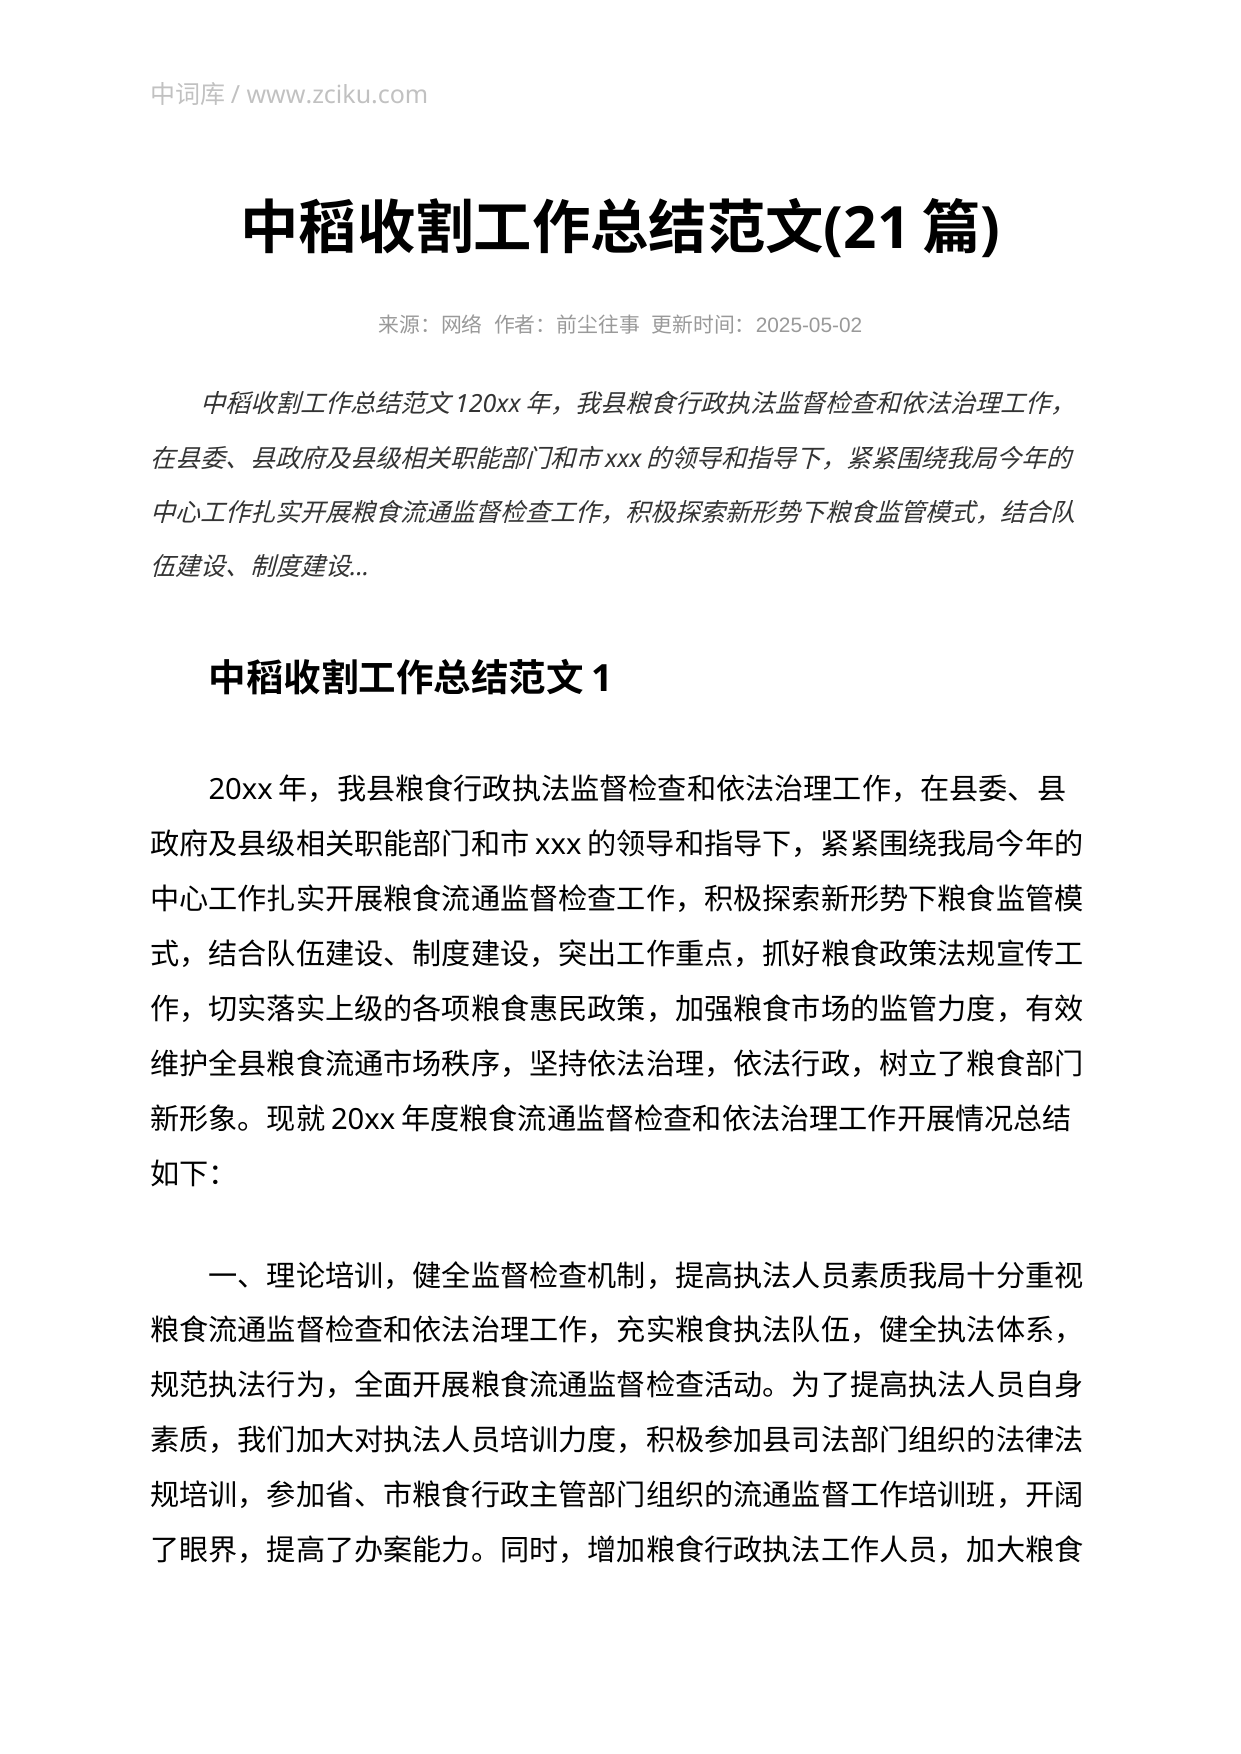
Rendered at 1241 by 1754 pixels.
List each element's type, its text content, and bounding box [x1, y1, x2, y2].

text 来源：网络 作者：前尘往事 更新时间：2025-05-02 [150, 313, 1090, 337]
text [150, 1252, 1090, 1569]
text 20xx年，我县粮食行政执法监督检查和依法治理工作，在县委、县政府及县级相关职能部门和市xxx的领导和指导下，紧紧围绕我局今年的中心工作扎实开展粮食流通监督检查工作，积极探索新形势下粮食监管模式，结合队伍建设、制度建设，突出工作重点，抓好粮食政策法规宣传工作，切实落实上级的各项粮食惠民政策，加强粮食市场的监管力度，有效维护全县粮食流通市场秩序，坚持依法治理，依法行政，树立了粮食部门新形象。现就20xx年度粮食流通监督检查和依法治理工作开展情况总结如下： [150, 766, 1090, 1193]
subtitle 中稻收割工作总结范文(21篇) [150, 181, 1090, 266]
text 中稻收割工作总结范文1 [150, 648, 1090, 703]
text 中稻收割工作总结范文120xx年，我县粮食行政执法监督检查和依法治理工作，在县委、县政府及县级相关职能部门和市xxx的领导和指导下，紧紧围绕我局今年的中心工作扎实开展粮食流通监督检查工作，积极探索新形势下粮食监管模式，结合队伍建设、制度建设... [150, 384, 1090, 583]
